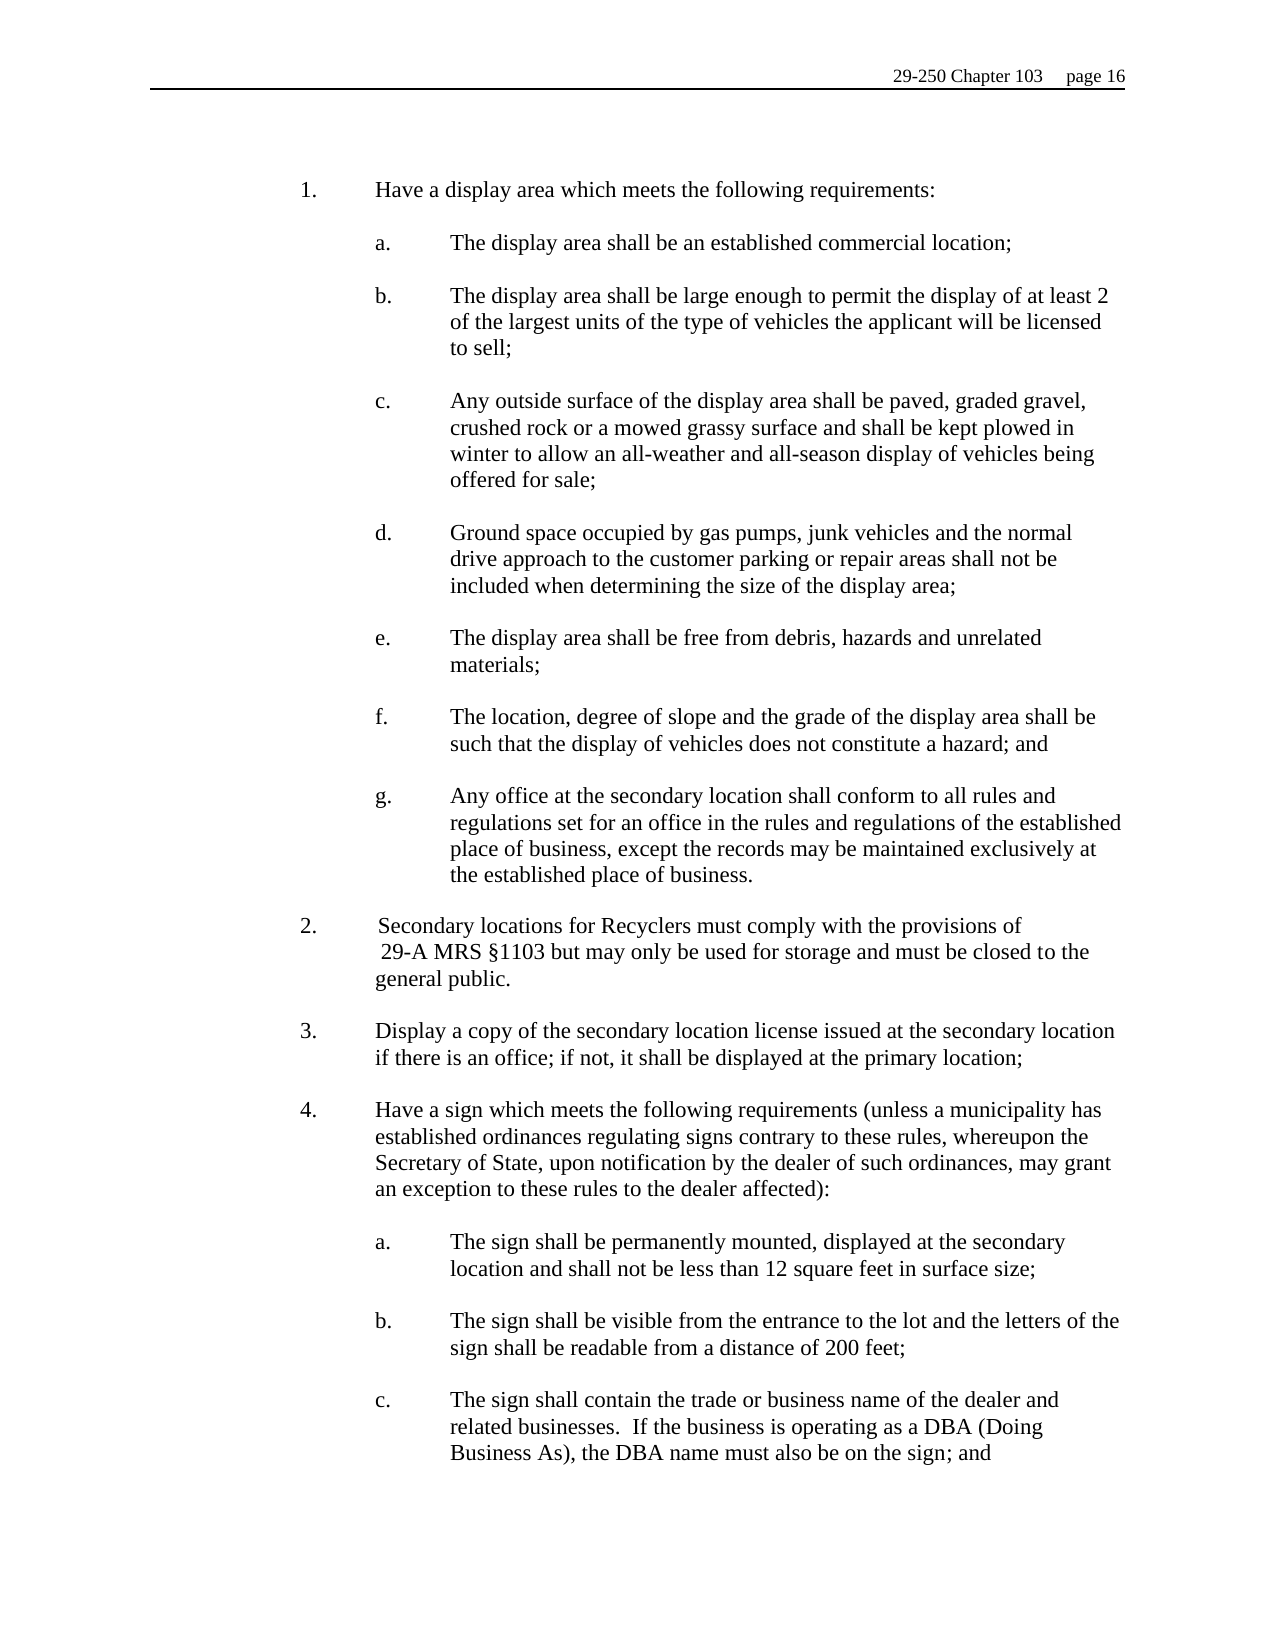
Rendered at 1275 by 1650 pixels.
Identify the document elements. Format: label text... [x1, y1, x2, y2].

text b. The display area shall be large enough to permit the display of at least 2 of the largest units of the type of vehicles the applicant will be licensed to sell; [150, 282, 1125, 361]
text b. The sign shall be visible from the entrance to the lot and the letters of the sign shall be readable from a distance of 200 feet; [150, 1307, 1125, 1360]
text f. The location, degree of slope and the grade of the display area shall be such that the display of vehicles does not constitute a hazard; and [150, 703, 1125, 756]
text d. Ground space occupied by gas pumps, junk vehicles and the normal drive approach to the customer parking or repair areas shall not be included when determining the size of the display area; [150, 519, 1125, 598]
text 1. Have a display area which meets the following requirements: [150, 176, 1125, 203]
text 3. Display a copy of the secondary location license issued at the secondary location if there is an office; if not, it shall be displayed at the primary location; [150, 1017, 1125, 1070]
text g. Any office at the secondary location shall conform to all rules and regulations set for an office in the rules and regulations of the established place of business, except the records may be maintained exclusively at the established place of business. [150, 782, 1125, 888]
text a. The display area shall be an established commercial location; [150, 229, 1125, 255]
text c. The sign shall contain the trade or business name of the dealer and related businesses. If the business is operating as a DBA (Doing Business As), the DBA name must also be on the sign; and [150, 1386, 1125, 1465]
list Secondary locations for Recyclers must comply with the provisions of [300, 912, 1125, 938]
text a. The sign shall be permanently mounted, displayed at the secondary location and shall not be less than 12 square feet in surface size; [150, 1228, 1125, 1281]
text e. The display area shall be free from debris, hazards and unrelated materials; [150, 624, 1125, 677]
text c. Any outside surface of the display area shall be paved, graded gravel, crushed rock or a mowed grassy surface and shall be kept plowed in winter to allow an all-weather and all-season display of vehicles being offered for sale; [150, 387, 1125, 493]
text 4. Have a sign which meets the following requirements (unless a municipality has established ordinances regulating signs contrary to these rules, whereupon the Secretary of State, upon notification by the dealer of such ordinances, may grant an exception to these rules to the dealer affected): [150, 1096, 1125, 1202]
text 29-A MRS §1103 but may only be used for storage and must be closed to the general public. [375, 938, 1125, 991]
